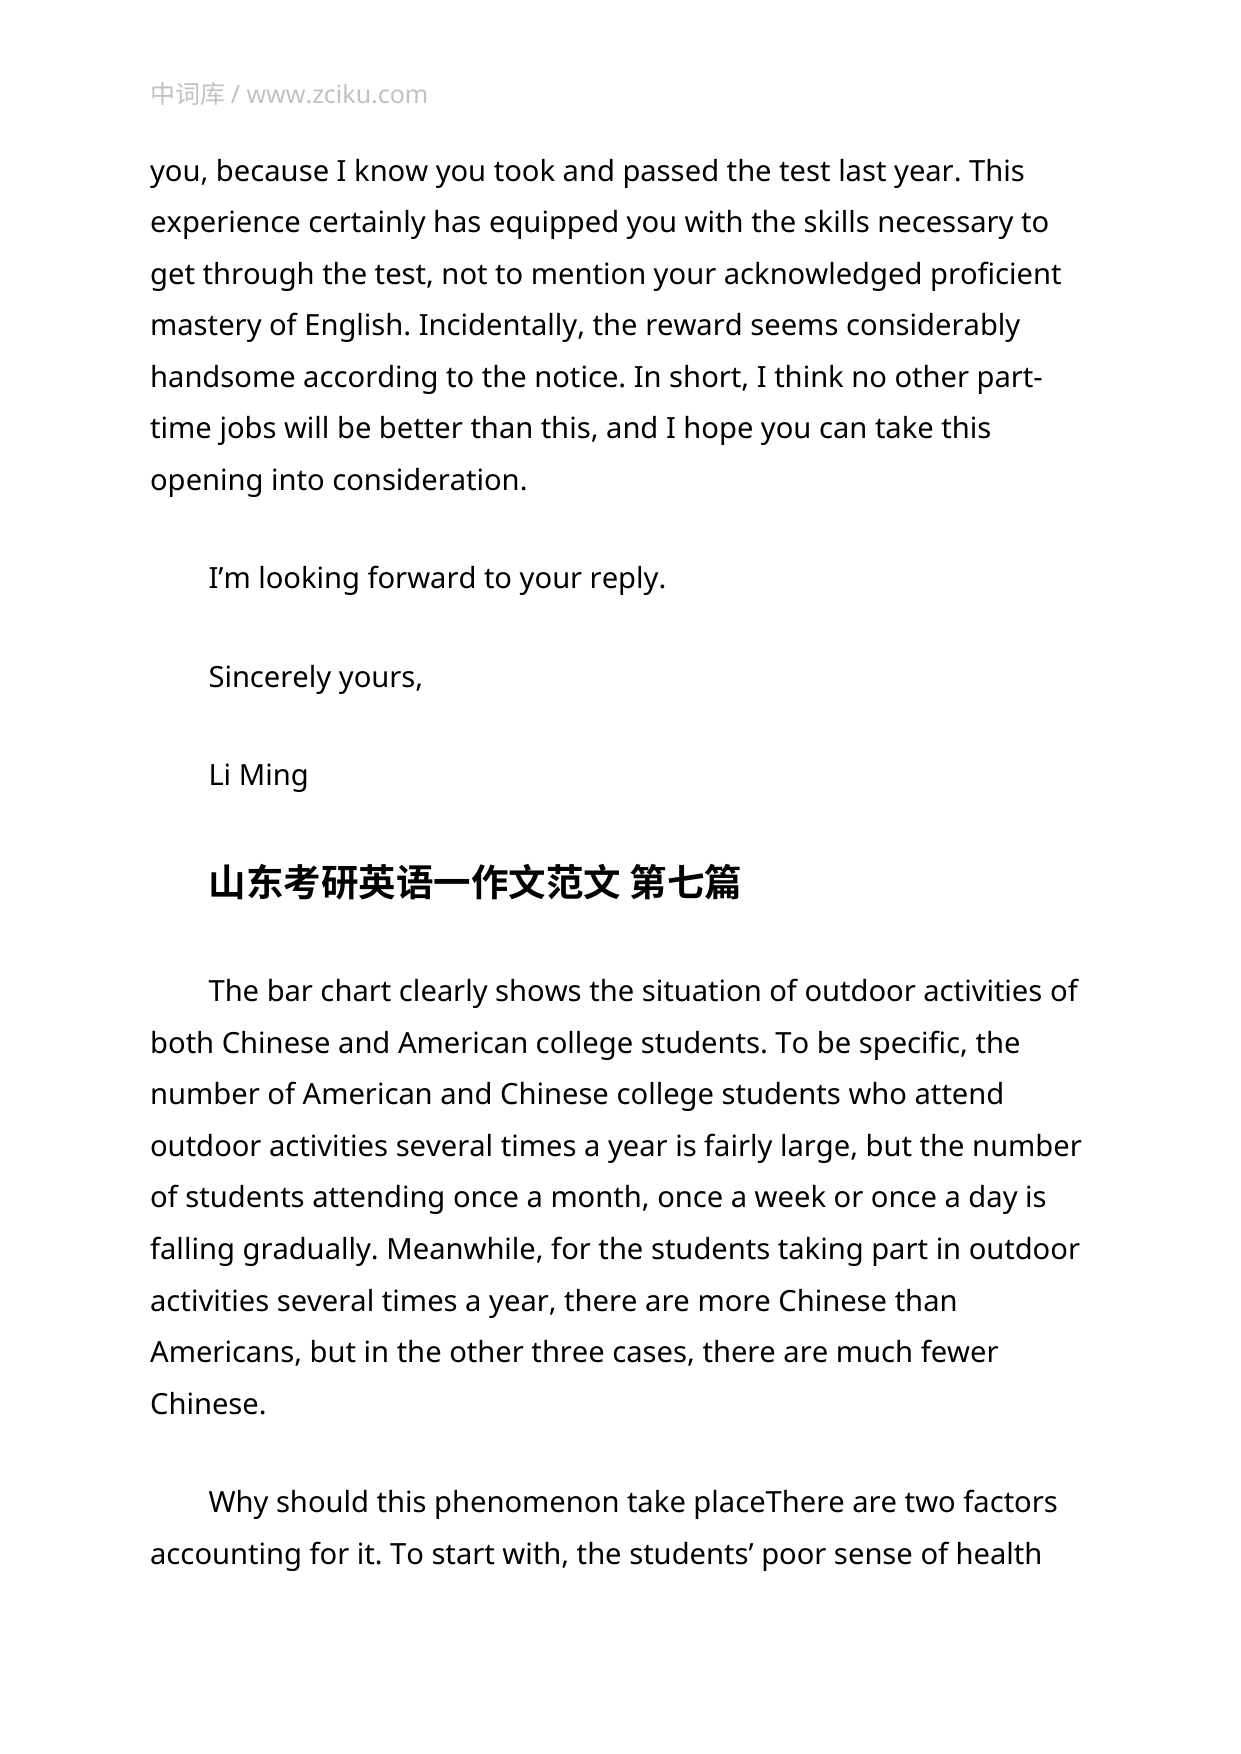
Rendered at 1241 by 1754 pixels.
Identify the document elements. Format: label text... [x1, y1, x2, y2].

text Li Ming [150, 755, 1090, 794]
text The bar chart clearly shows the situation of outdoor activities of both Chinese and American college students. To be specific, the number of American and Chinese college students who attend outdoor activities several times a year is fairly large, but the number of students attending once a month, once a week or once a day is falling gradually. Meanwhile, for the students taking part in outdoor activities several times a year, there are more Chinese than Americans, but in the other three cases, there are much fewer Chinese. [150, 971, 1090, 1423]
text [150, 1481, 1090, 1573]
text 山东考研英语一作文范文 第七篇 [150, 853, 1090, 907]
text I’m looking forward to your reply. [150, 558, 1090, 597]
text Sincerely yours, [150, 656, 1090, 696]
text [150, 150, 1090, 499]
